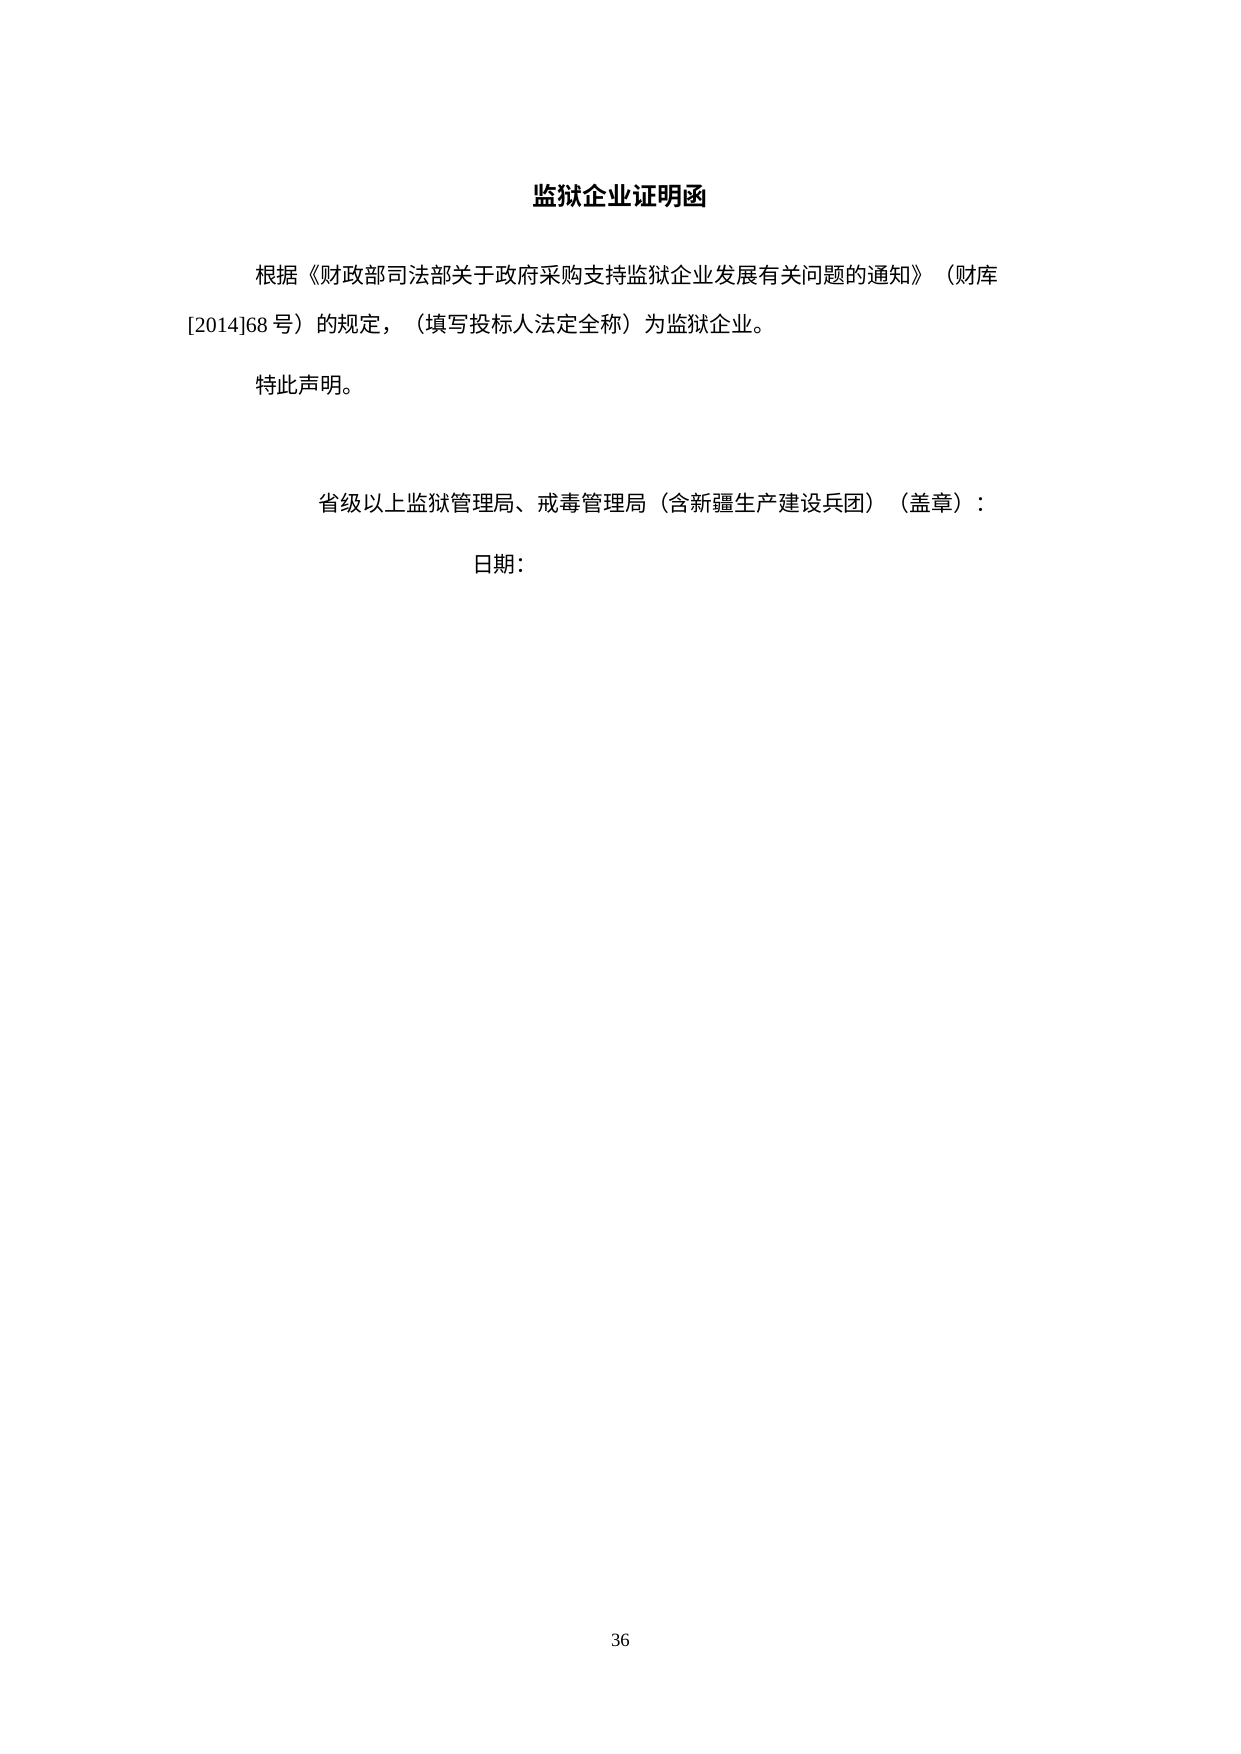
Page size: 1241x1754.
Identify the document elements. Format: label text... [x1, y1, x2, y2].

text 省级以上监狱管理局、戒毒管理局（含新疆生产建设兵团）（盖章）： [187, 486, 1053, 518]
text 监狱企业证明函 [187, 162, 1053, 227]
text 特此声明。 [187, 367, 1053, 400]
text 日期： [187, 546, 1053, 579]
text 根据《财政部司法部关于政府采购支持监狱企业发展有关问题的通知》（财库[2014]68号）的规定，（填写投标人法定全称）为监狱企业。 [187, 258, 1053, 339]
